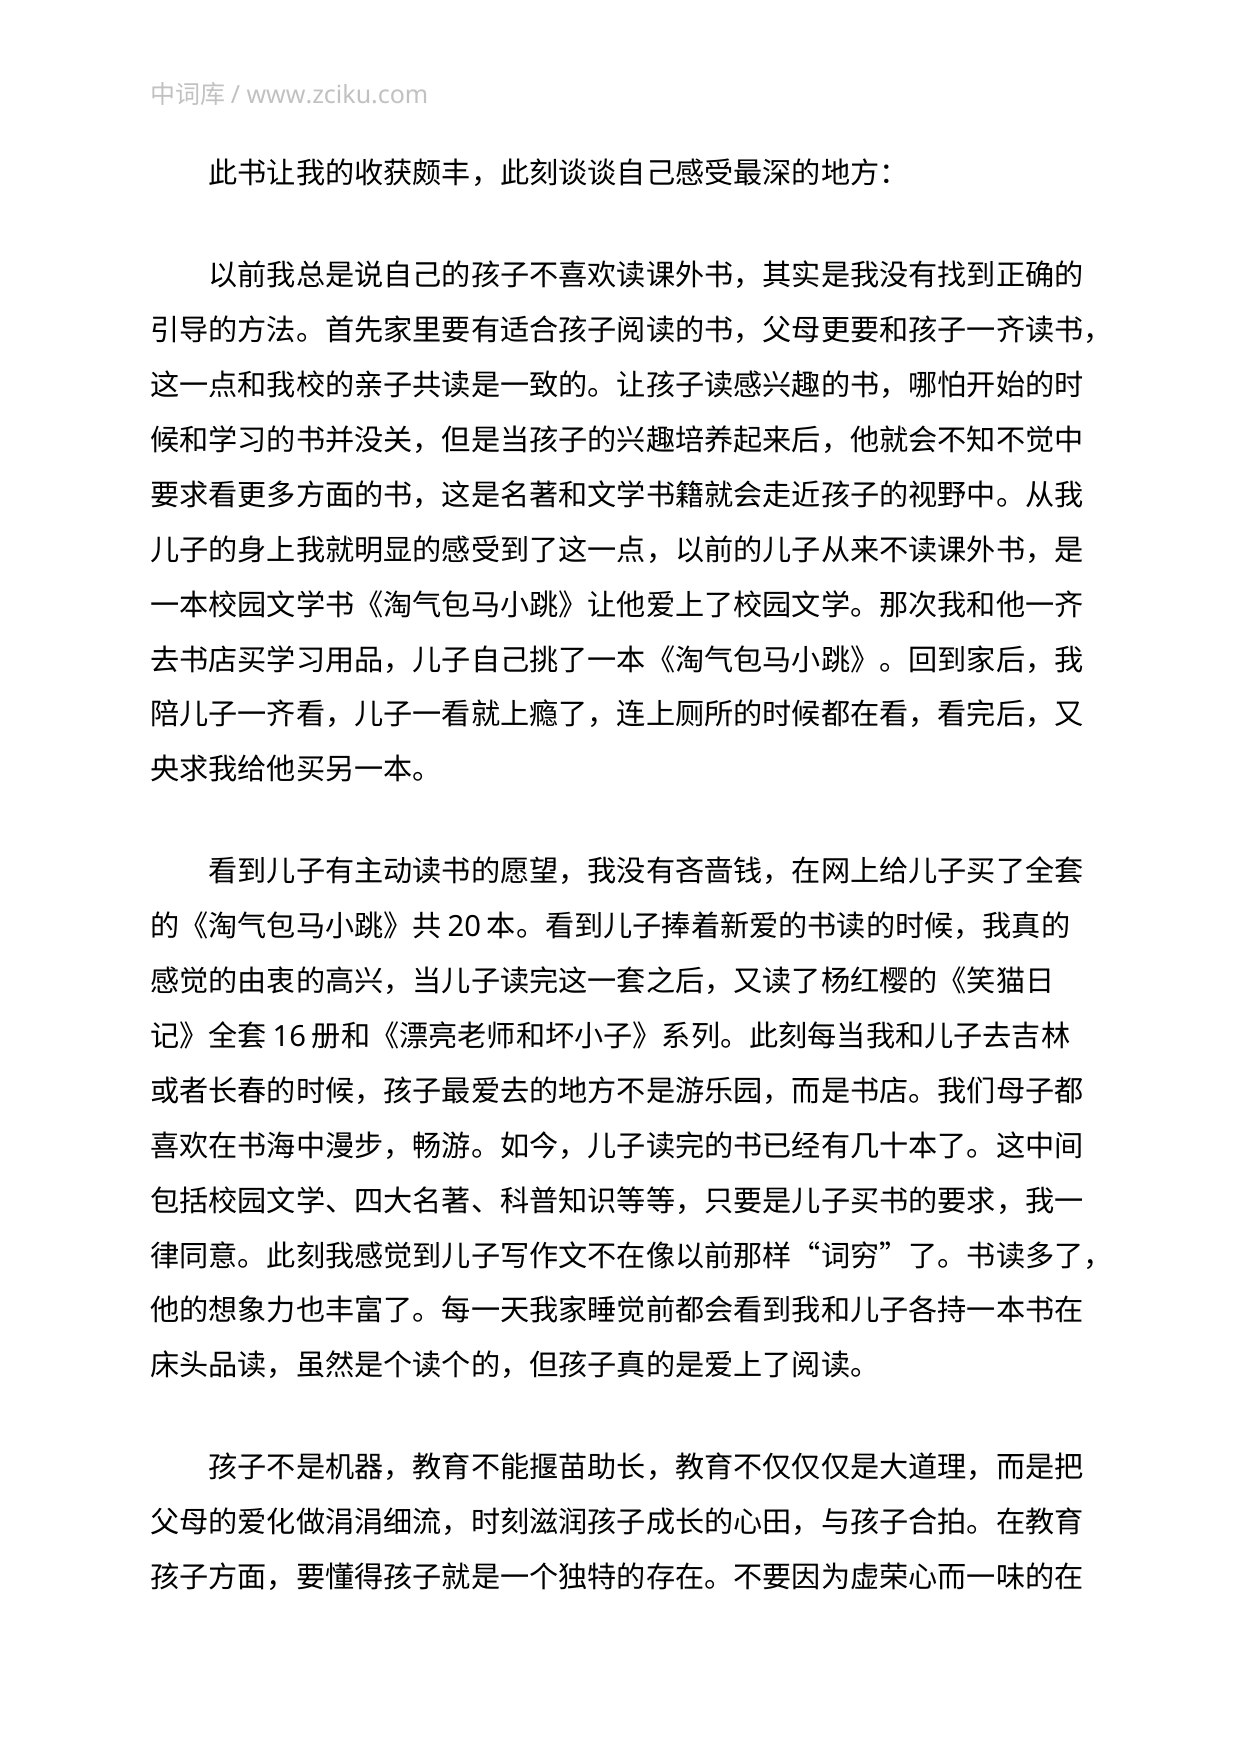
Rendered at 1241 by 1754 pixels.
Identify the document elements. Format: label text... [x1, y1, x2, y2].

text 此书让我的收获颇丰，此刻谈谈自己感受最深的地方： [150, 150, 1090, 192]
text 看到儿子有主动读书的愿望，我没有吝啬钱，在网上给儿子买了全套的《淘气包马小跳》共20本。看到儿子捧着新爱的书读的时候，我真的感觉的由衷的高兴，当儿子读完这一套之后，又读了杨红樱的《笑猫日记》全套16册和《漂亮老师和坏小子》系列。此刻每当我和儿子去吉林或者长春的时候，孩子最爱去的地方不是游乐园，而是书店。我们母子都喜欢在书海中漫步，畅游。如今，儿子读完的书已经有几十本了。这中间包括校园文学、四大名著、科普知识等等，只要是儿子买书的要求，我一律同意。此刻我感觉到儿子写作文不在像以前那样“词穷”了。书读多了，他的想象力也丰富了。每一天我家睡觉前都会看到我和儿子各持一本书在床头品读，虽然是个读个的，但孩子真的是爱上了阅读。 [150, 848, 1090, 1384]
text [150, 1444, 1090, 1596]
text 以前我总是说自己的孩子不喜欢读课外书，其实是我没有找到正确的引导的方法。首先家里要有适合孩子阅读的书，父母更要和孩子一齐读书，这一点和我校的亲子共读是一致的。让孩子读感兴趣的书，哪怕开始的时候和学习的书并没关，但是当孩子的兴趣培养起来后，他就会不知不觉中要求看更多方面的书，这是名著和文学书籍就会走近孩子的视野中。从我儿子的身上我就明显的感受到了这一点，以前的儿子从来不读课外书，是一本校园文学书《淘气包马小跳》让他爱上了校园文学。那次我和他一齐去书店买学习用品，儿子自己挑了一本《淘气包马小跳》。回到家后，我陪儿子一齐看，儿子一看就上瘾了，连上厕所的时候都在看，看完后，又央求我给他买另一本。 [150, 252, 1090, 788]
